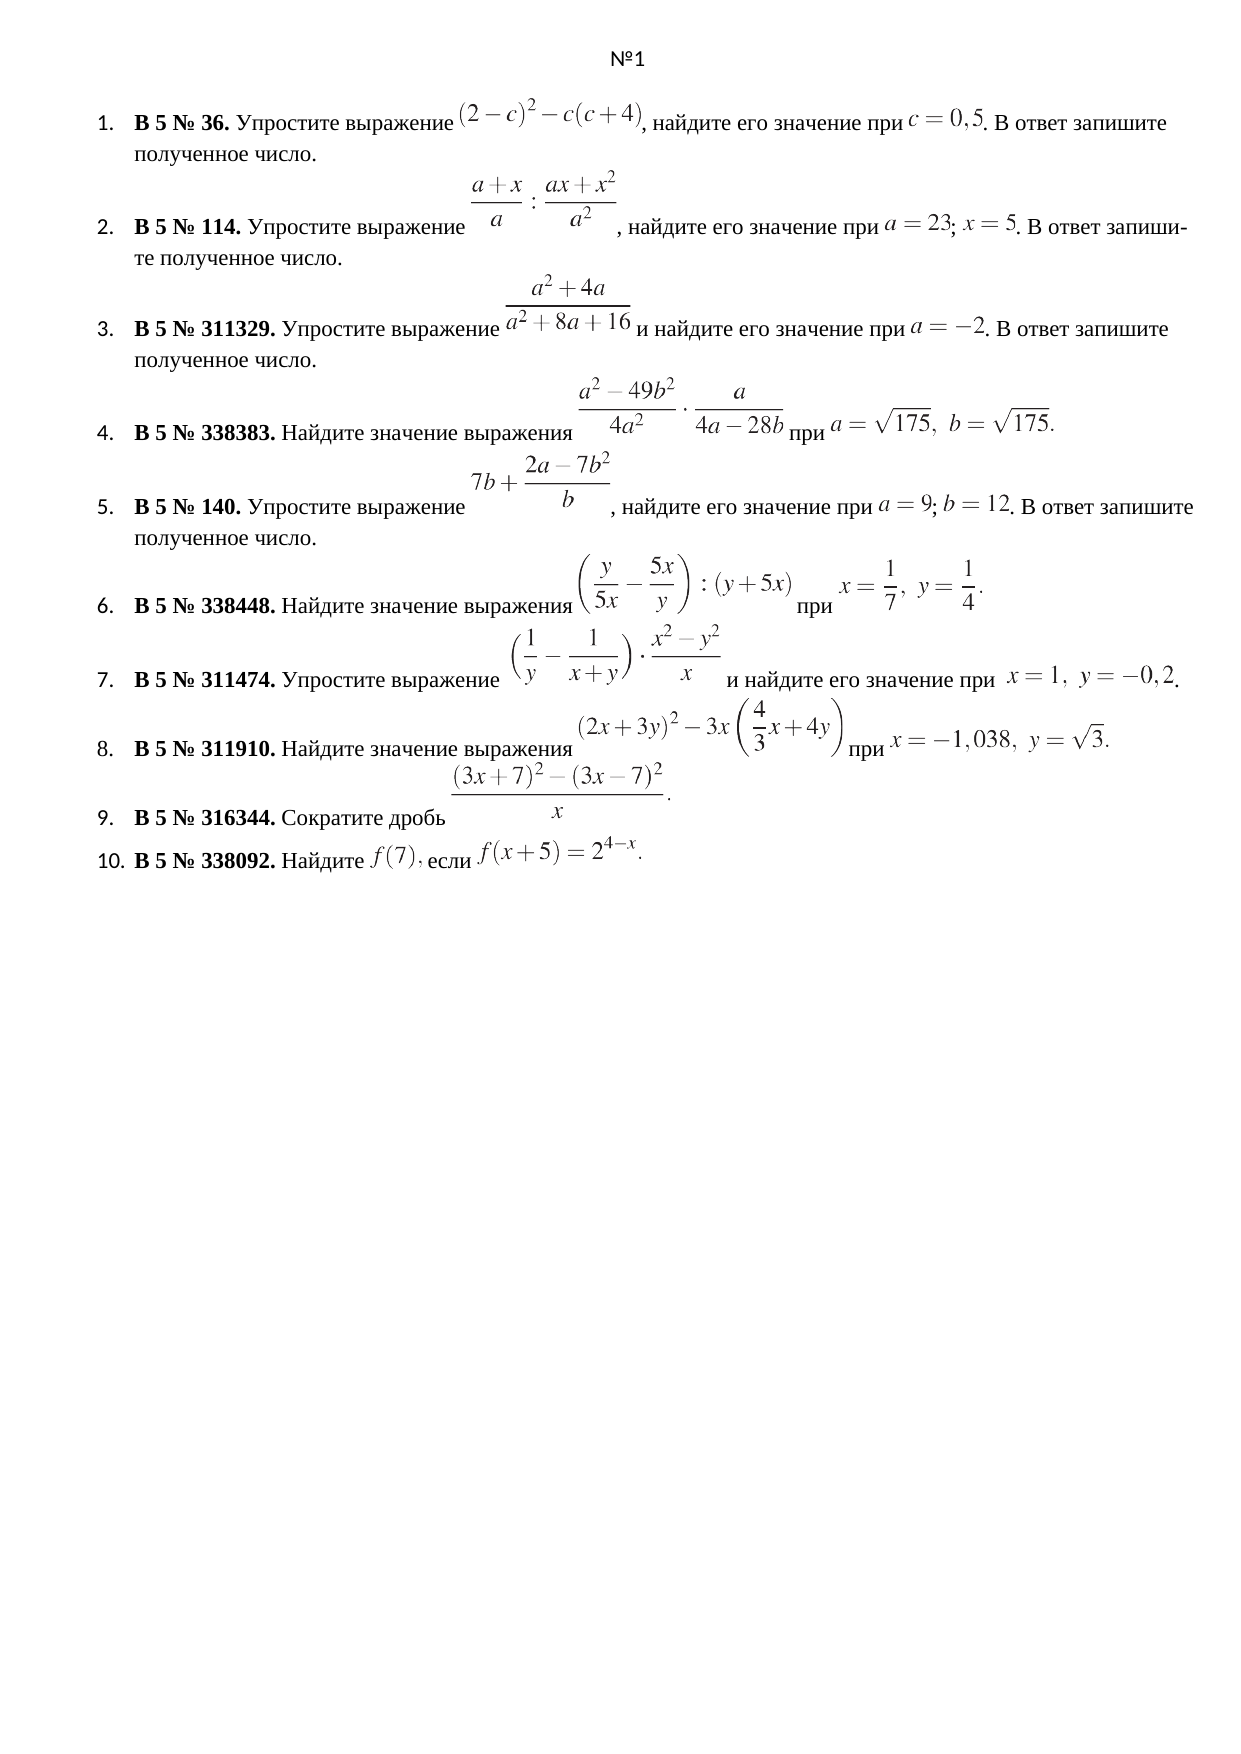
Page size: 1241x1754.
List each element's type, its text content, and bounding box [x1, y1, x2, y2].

picture [908, 106, 983, 131]
picture [838, 558, 983, 614]
picture [962, 213, 1016, 234]
picture [370, 843, 422, 869]
text №1 [59, 44, 1196, 72]
picture [477, 835, 642, 869]
picture [505, 273, 631, 337]
list B 5 № 311474. Упростите выражение и найдите его значение при . [97, 623, 1196, 693]
list B 5 № 338092. Найдите если [97, 836, 1196, 874]
picture [578, 376, 784, 441]
picture [451, 761, 671, 826]
picture [459, 97, 641, 131]
list B 5 № 36. Упростите выражение , найдите его значение при . В ответ запишите полученное число. [97, 97, 1196, 166]
list B 5 № 140. Упростите выражение , найдите его значение при ; . В ответ запишите полученное число. [97, 450, 1196, 550]
list B 5 № 316344. Сократите дробь [97, 762, 1196, 831]
picture [578, 697, 843, 757]
picture [1006, 663, 1174, 688]
picture [910, 316, 985, 337]
picture [943, 493, 1009, 515]
picture [471, 450, 611, 515]
list B 5 № 114. Упростите выражение , найдите его значение при ; . В ответ запишите полученное число. [97, 170, 1196, 270]
picture [878, 493, 932, 515]
list B 5 № 311329. Упростите выражение и найдите его значение при . В ответ запишите полученное число. [97, 274, 1196, 372]
picture [889, 723, 1109, 757]
picture [471, 170, 617, 234]
picture [830, 407, 1054, 441]
picture [884, 213, 951, 234]
picture [578, 553, 791, 614]
picture [511, 623, 721, 688]
